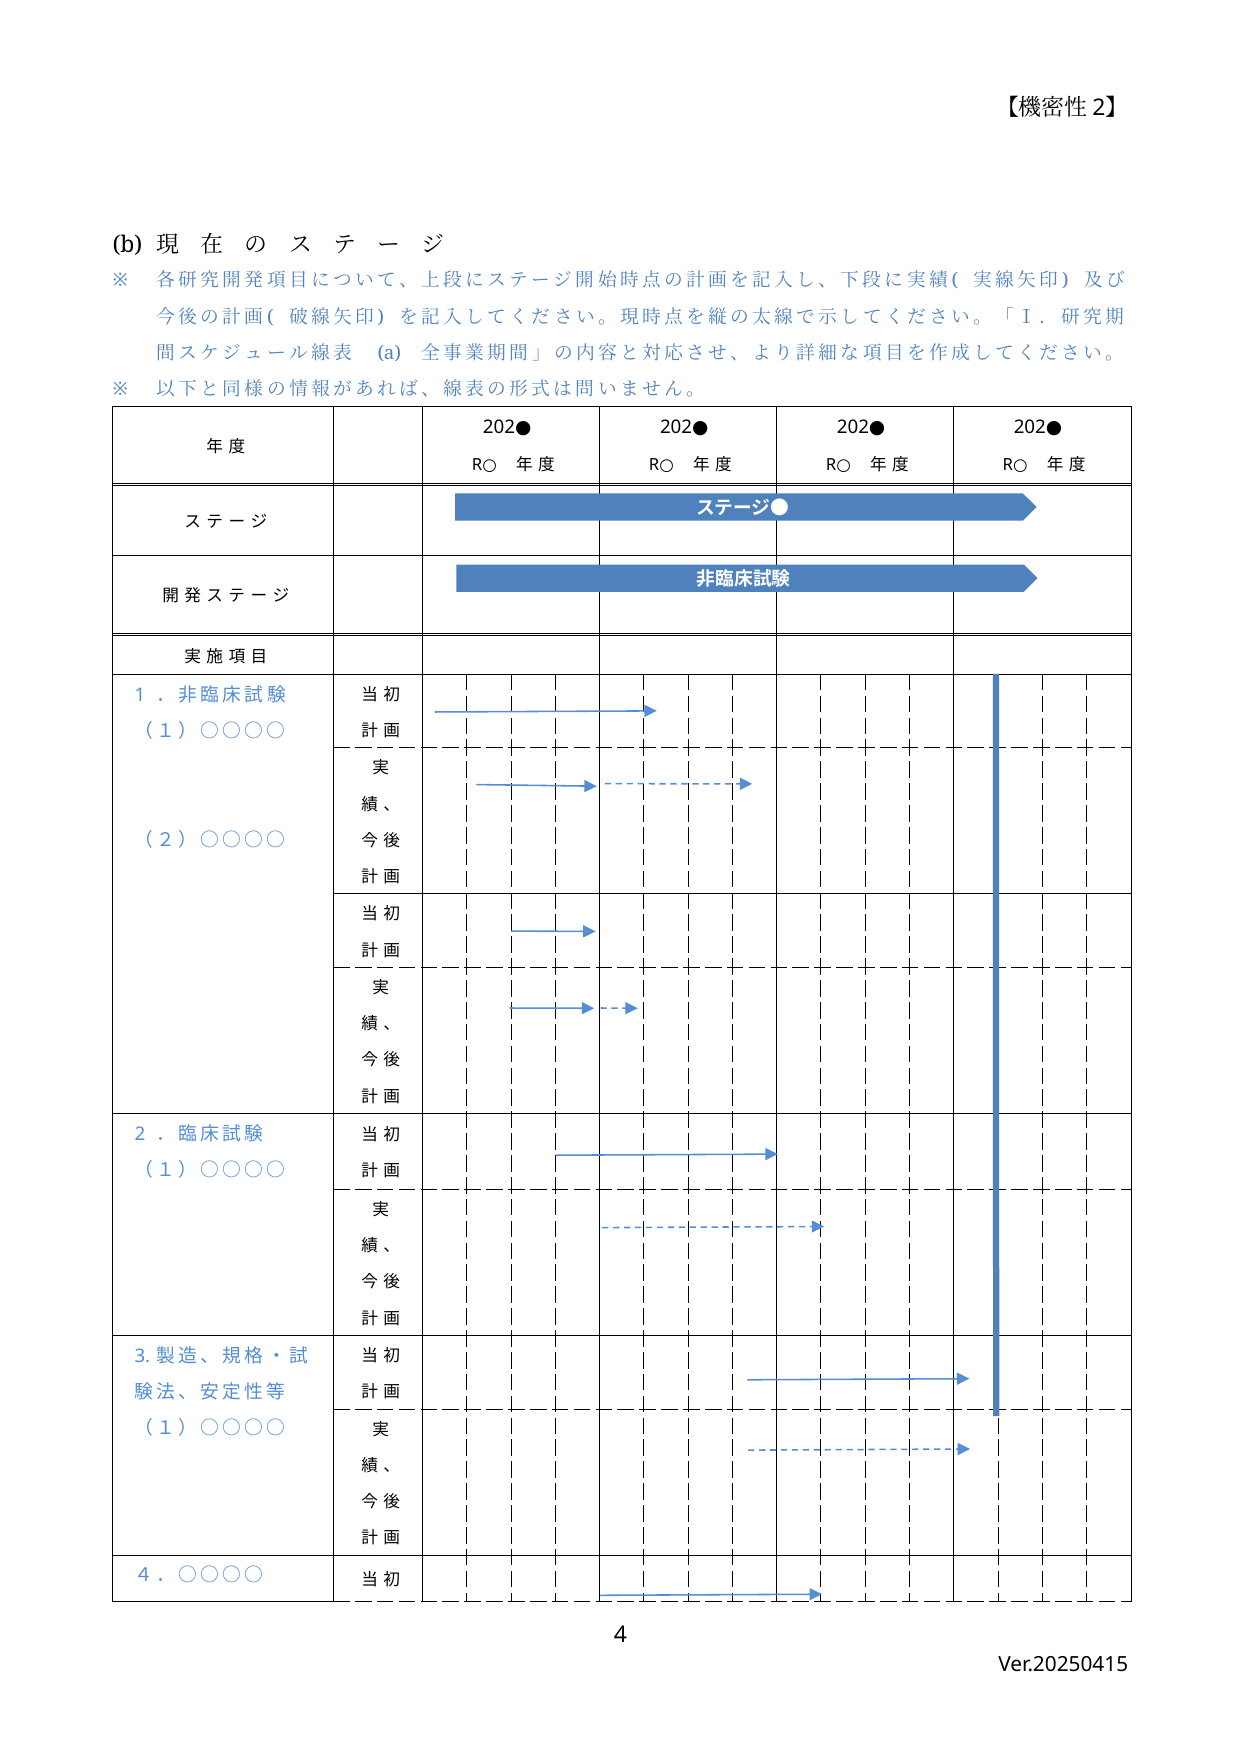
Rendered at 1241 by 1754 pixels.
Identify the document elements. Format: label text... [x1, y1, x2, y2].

table_cell [688, 894, 732, 967]
table_cell [644, 1409, 688, 1554]
table_cell [511, 675, 555, 710]
table_cell [644, 894, 688, 967]
table_cell [732, 1189, 776, 1335]
table_cell [732, 894, 776, 967]
table_cell [644, 1336, 688, 1408]
table_cell [1043, 1409, 1087, 1554]
table_header 年度 [113, 407, 333, 483]
table_cell [555, 1156, 599, 1189]
table_cell [821, 1556, 865, 1601]
table_cell [865, 675, 909, 747]
table_cell [511, 747, 555, 784]
table_cell [865, 967, 909, 1113]
table_cell [688, 1189, 732, 1335]
table_cell [600, 675, 644, 710]
table_cell [600, 1556, 644, 1594]
table_cell [511, 932, 555, 967]
table_cell [1087, 747, 1131, 893]
table_cell [732, 675, 776, 747]
table_cell [688, 675, 732, 747]
table_cell [777, 592, 953, 633]
table_cell [732, 1556, 776, 1593]
table_cell [732, 1409, 776, 1554]
table_cell [511, 967, 555, 1007]
table_cell [777, 1596, 809, 1601]
table_cell [732, 1114, 776, 1153]
table_cell [1043, 894, 1087, 967]
table_cell [600, 1336, 644, 1408]
table_cell [1087, 1189, 1131, 1335]
table_cell [910, 1189, 953, 1335]
table_cell [910, 1114, 953, 1189]
table_cell [821, 675, 865, 747]
table_cell [910, 1556, 953, 1601]
table_cell [466, 675, 511, 711]
table_cell [688, 747, 732, 893]
table_cell [511, 1114, 555, 1189]
table_cell [555, 967, 599, 1113]
table_cell [910, 1380, 953, 1408]
table_cell [555, 1189, 599, 1335]
table_cell 1．非臨床試験 （１）○○○○ （２）○○○○ [113, 675, 333, 1113]
table_cell [777, 1114, 821, 1189]
table_cell [1000, 747, 1042, 893]
table_cell [600, 747, 644, 893]
table_cell [732, 1155, 776, 1189]
table_cell [954, 636, 1131, 674]
table_cell [998, 1556, 1042, 1601]
table_cell 当初計画 [334, 894, 422, 967]
table_cell [466, 1409, 511, 1554]
table_cell 実績、 今後計画 [334, 1189, 422, 1335]
table_cell [865, 1336, 909, 1378]
table_cell [1000, 1336, 1042, 1408]
table_cell [466, 894, 511, 967]
table_cell [954, 1114, 992, 1189]
table_header 202● R○年度 [600, 407, 776, 483]
table_cell [1087, 1336, 1131, 1408]
table_cell [1087, 675, 1131, 747]
table_cell [777, 1189, 821, 1335]
table_cell [1087, 894, 1131, 967]
table_cell [777, 556, 953, 564]
table_cell [910, 967, 953, 1113]
table_cell [954, 1189, 993, 1335]
table_cell [688, 1336, 732, 1408]
table_cell [644, 747, 688, 893]
table_cell [334, 556, 422, 633]
table_cell [1000, 675, 1042, 747]
table_cell [865, 1189, 909, 1335]
table_cell [466, 713, 511, 747]
table_cell [511, 1189, 555, 1335]
table_cell [644, 1114, 688, 1153]
table_cell [466, 1114, 511, 1189]
table_header 202● R○年度 [777, 407, 953, 483]
table_cell [821, 1380, 865, 1408]
table_cell [644, 1189, 688, 1335]
table_cell [1043, 675, 1087, 747]
table_cell [644, 1596, 688, 1601]
table_cell [688, 967, 732, 1113]
table_cell 実績、 今後計画 [334, 747, 422, 893]
table_cell [821, 1409, 865, 1554]
table_cell [865, 747, 909, 893]
table_cell [600, 486, 776, 493]
table_cell [1043, 1556, 1087, 1601]
table_cell [1043, 1189, 1087, 1335]
text (b)現在のステージ [112, 224, 1128, 261]
table_cell [644, 1556, 688, 1594]
table_cell [1000, 894, 1042, 967]
table_cell [600, 894, 644, 967]
table_cell [423, 1409, 466, 1554]
table_cell [777, 1409, 821, 1554]
table_cell [511, 894, 555, 930]
table_cell 実績、 今後計画 [334, 1409, 422, 1554]
table_cell [511, 1556, 555, 1601]
table_cell [423, 1556, 466, 1601]
table_cell 実施項目 [113, 636, 333, 674]
table_cell [600, 712, 644, 747]
table_cell [600, 592, 776, 633]
table_cell [511, 786, 555, 893]
table_cell 当初計画 [334, 675, 422, 747]
table_cell [777, 486, 953, 493]
table_cell [511, 1336, 555, 1408]
table_cell [511, 713, 555, 747]
table_cell [865, 1380, 909, 1408]
table_header 202● R○年度 [954, 407, 1131, 483]
table_cell [511, 1409, 555, 1554]
table_cell 実績、 今後計画 [334, 967, 422, 1113]
table_cell [334, 636, 422, 674]
table_cell [423, 747, 466, 893]
table_cell [688, 1556, 732, 1594]
table_cell [555, 675, 599, 710]
table_cell [555, 894, 599, 967]
table_cell [555, 747, 599, 893]
table_cell [954, 675, 992, 747]
table_cell [732, 747, 776, 893]
table_cell [334, 486, 422, 555]
table_cell [954, 967, 992, 1113]
table_cell [777, 636, 953, 674]
table_cell [1043, 1336, 1087, 1408]
table_cell [423, 967, 466, 1113]
table_cell [555, 712, 599, 747]
table_cell [954, 1556, 998, 1601]
table_header [334, 407, 422, 483]
table_cell [910, 747, 953, 893]
table_cell [777, 1381, 821, 1408]
table_cell [1000, 967, 1042, 1113]
table_cell [1043, 747, 1087, 893]
table_cell [954, 894, 992, 967]
table_cell [1043, 967, 1087, 1113]
table_cell [865, 1556, 909, 1601]
table_cell [777, 747, 821, 893]
table_cell ステージ [113, 486, 333, 555]
table_cell [555, 1114, 599, 1154]
table_cell [688, 1156, 732, 1189]
table_cell [600, 1189, 644, 1335]
table_cell [466, 747, 511, 893]
list 各研究開発項目について、上段にステージ開始時点の計画を記入し、下段に実績(実線矢印)及び今後の計画(破線矢印)を記入してください。現時点を縦の太線で示してください。「Ⅰ．研究期間スケジュール線表 (a)全事業期間」の内容と対応させ、より詳細な項目を作成してください。 [112, 261, 1128, 369]
table_cell [910, 675, 953, 747]
table_cell [821, 1189, 865, 1335]
table_cell [600, 1156, 644, 1189]
table_cell [1043, 1114, 1087, 1189]
table_cell [511, 1009, 555, 1113]
table_cell 3. 製造、規格・試験法、安定性等 （１）○○○○ [113, 1336, 333, 1554]
table_cell [777, 1556, 821, 1593]
table_cell [954, 556, 1131, 633]
table_cell [423, 1114, 466, 1189]
table_cell [1087, 1556, 1131, 1601]
table_cell [555, 1556, 599, 1601]
table_cell [821, 967, 865, 1113]
table_cell [777, 1336, 821, 1378]
table_cell [600, 967, 644, 1113]
table_cell [954, 486, 1131, 555]
table_cell [732, 1336, 776, 1408]
table_cell [555, 1409, 599, 1554]
table_cell [865, 1114, 909, 1189]
table_cell [910, 894, 953, 967]
table_cell [821, 747, 865, 893]
table_cell [865, 894, 909, 967]
table_cell [423, 1189, 466, 1335]
table_cell 開発ステージ [113, 556, 333, 633]
table_cell [954, 747, 992, 893]
table_cell [821, 894, 865, 967]
table_cell [1000, 1114, 1042, 1189]
table_cell [777, 675, 821, 747]
table_cell 当初計画 [334, 1114, 422, 1189]
table_cell [423, 486, 599, 555]
table_cell [600, 636, 776, 674]
table_cell [1087, 967, 1131, 1113]
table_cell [113, 1556, 333, 1601]
table_cell [811, 1596, 820, 1601]
table_cell [644, 967, 688, 1113]
table_cell [777, 967, 821, 1113]
table_cell 当初計画 [334, 1556, 422, 1601]
table_cell [998, 1409, 1042, 1554]
table_cell [423, 894, 466, 967]
table_cell [600, 521, 776, 555]
table_cell [466, 1556, 511, 1601]
table_cell [689, 1596, 732, 1601]
table_cell [1087, 1409, 1131, 1554]
table_cell [688, 1409, 732, 1554]
table_cell [910, 1336, 953, 1378]
table_header 202● R○年度 [423, 407, 599, 483]
table_cell [954, 1336, 993, 1408]
table_cell [423, 636, 599, 674]
table_cell [600, 1409, 644, 1554]
table_cell [688, 1114, 732, 1153]
table_cell [423, 675, 466, 747]
table_cell [644, 675, 688, 747]
table_cell [466, 1189, 511, 1335]
table_cell [732, 967, 776, 1113]
table_cell [821, 1114, 865, 1189]
table_cell [423, 1336, 466, 1408]
table_cell [865, 1409, 909, 1554]
table_cell [821, 1336, 865, 1378]
table_cell [644, 1156, 688, 1189]
table_cell [733, 1596, 776, 1601]
table_cell [600, 1114, 644, 1154]
table_cell [1087, 1114, 1131, 1189]
table_cell [423, 556, 599, 633]
table_cell [1000, 1189, 1042, 1335]
table_cell [600, 556, 776, 564]
table_cell 当初計画 [334, 1336, 422, 1408]
table_cell [954, 1409, 998, 1554]
table_cell [777, 521, 953, 555]
list 以下と同様の情報があれば、線表の形式は問いません。 [112, 369, 1128, 406]
table_cell [777, 894, 821, 967]
table_cell [555, 1336, 599, 1408]
table_cell [910, 1409, 953, 1554]
table_cell [466, 967, 511, 1113]
table_cell [466, 1336, 511, 1408]
table_cell 2．臨床試験 （１）○○○○ [113, 1114, 333, 1335]
table_cell [600, 1596, 643, 1601]
